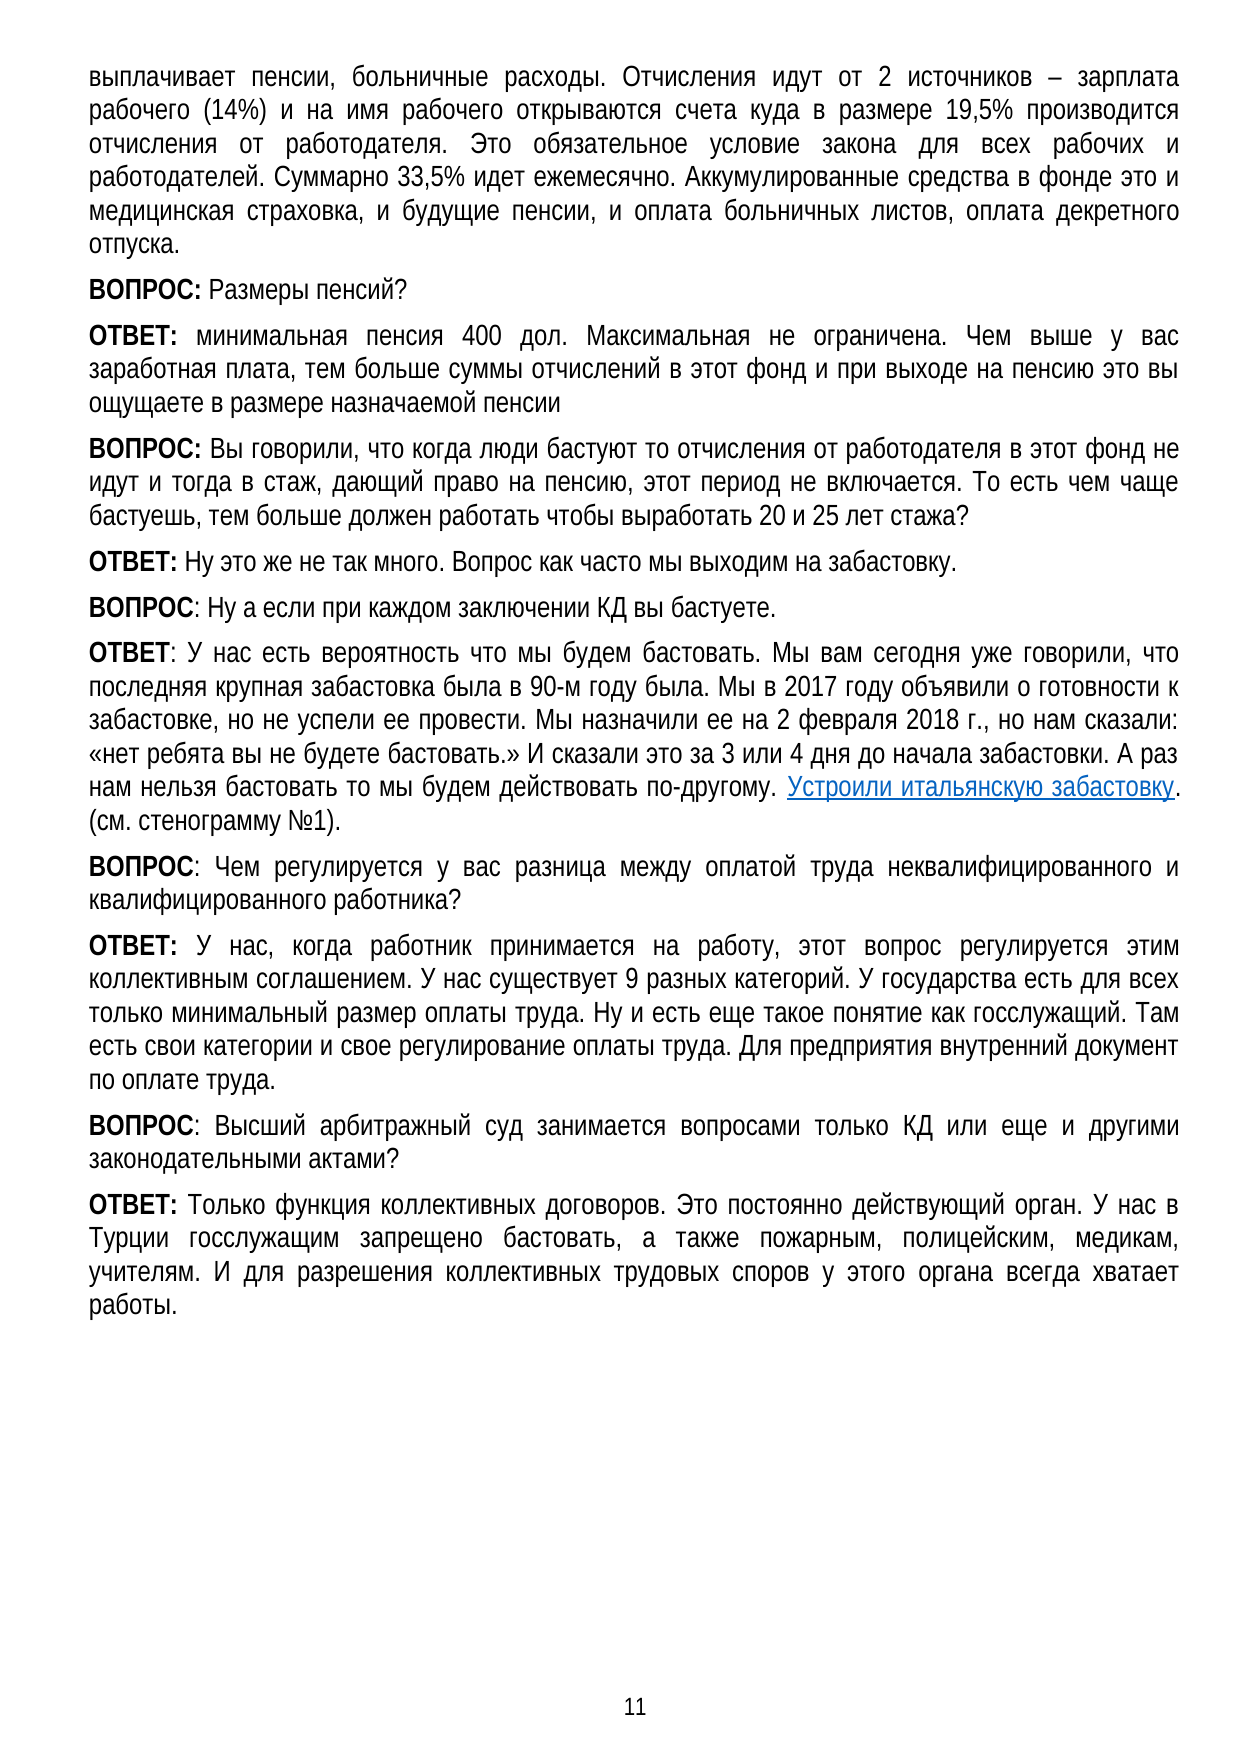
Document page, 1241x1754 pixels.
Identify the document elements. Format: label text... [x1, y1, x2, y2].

text ОТВЕТ: Ну это же не так много. Вопрос как часто мы выходим на забастовку. [89, 544, 1181, 577]
text ВОПРОС: Размеры пенсий? [89, 272, 1181, 306]
text ВОПРОС: Ну а если при каждом заключении КД вы бастуете. [89, 590, 1181, 623]
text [89, 59, 1181, 260]
text ОТВЕТ: минимальная пенсия 400 дол. Максимальная не ограничена. Чем выше у вас заработная плата, тем больше суммы отчислений в этот фонд и при выходе на пенсию это вы ощущаете в размере назначаемой пенсии [89, 318, 1181, 418]
text ВОПРОС: Высший арбитражный суд занимается вопросами только КД или еще и другими законодательными актами? [89, 1108, 1181, 1175]
text ОТВЕТ: У нас есть вероятность что мы будем бастовать. Мы вам сегодня уже говорили, что последняя крупная забастовка была в 90-м году была. Мы в 2017 году объявили о готовности к забастовке, но не успели ее провести. Мы назначили ее на 2 февраля 2018 г., но нам сказали: «нет ребята вы не будете бастовать.» И сказали это за 3 или 4 дня до начала забастовки. А раз нам нельзя бастовать то мы будем действовать по-другому. Устроили итальянскую забастовку. (см. стенограмму №1). [89, 636, 1181, 836]
text ВОПРОС: Вы говорили, что когда люди бастуют то отчисления от работодателя в этот фонд не идут и тогда в стаж, дающий право на пенсию, этот период не включается. То есть чем чаще бастуешь, тем больше должен работать чтобы выработать 20 и 25 лет стажа? [89, 431, 1181, 531]
text ОТВЕТ: Только функция коллективных договоров. Это постоянно действующий орган. У нас в Турции госслужащим запрещено бастовать, а также пожарным, полицейским, медикам, учителям. И для разрешения коллективных трудовых споров у этого органа всегда хватает работы. [89, 1187, 1181, 1321]
text ОТВЕТ: У нас, когда работник принимается на работу, этот вопрос регулируется этим коллективным соглашением. У нас существует 9 разных категорий. У государства есть для всех только минимальный размер оплаты труда. Ну и есть еще такое понятие как госслужащий. Там есть свои категории и свое регулирование оплаты труда. Для предприятия внутренний документ по оплате труда. [89, 928, 1181, 1095]
text ВОПРОС: Чем регулируется у вас разница между оплатой труда неквалифицированного и квалифицированного работника? [89, 849, 1181, 916]
